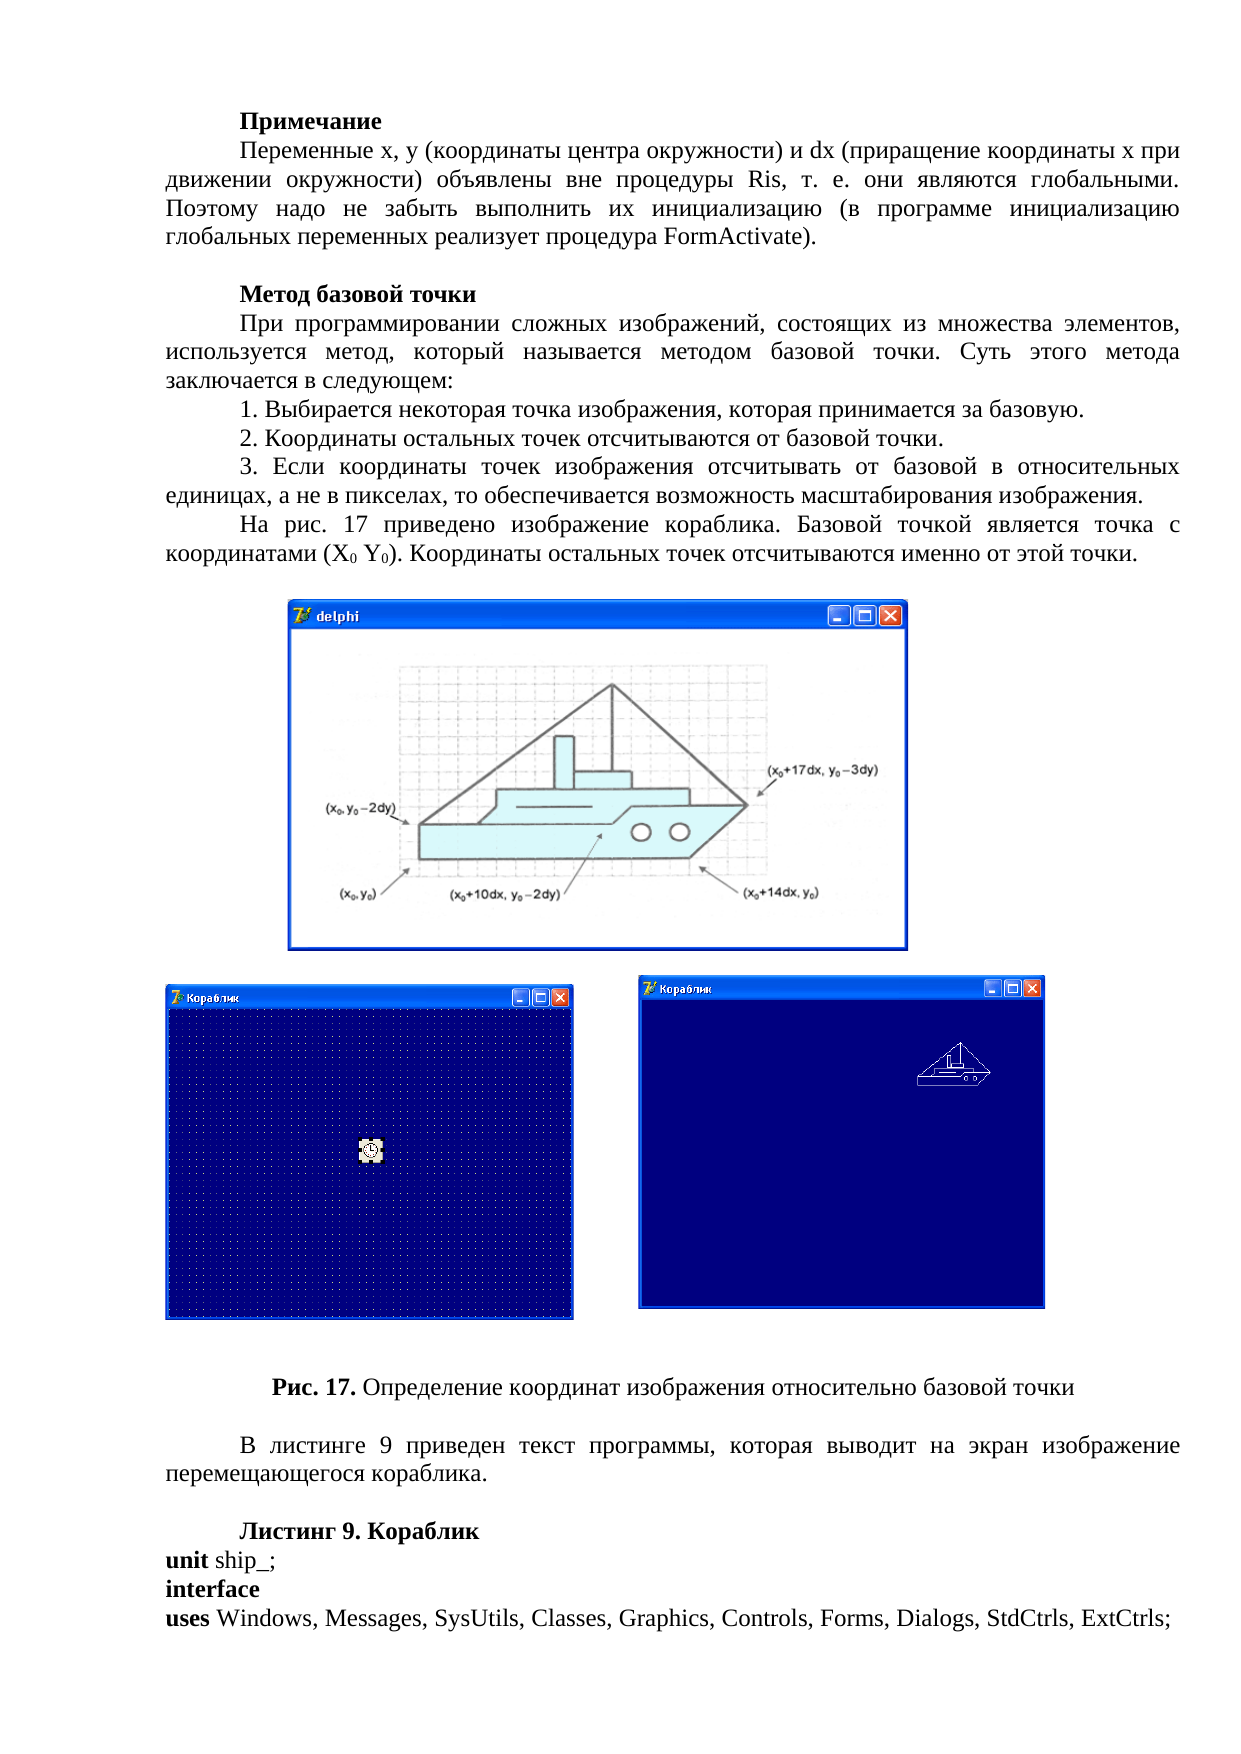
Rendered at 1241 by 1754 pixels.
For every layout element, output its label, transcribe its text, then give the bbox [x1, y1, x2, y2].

text Переменные х, у (координаты центра окружности) и dx (приращение координаты х при движении окружности) объявлены вне процедуры Ris, т. е. они являются глобальными. Поэтому надо не забыть выполнить их инициализацию (в программе инициализацию глобальных переменных реализует процедура FormActivate). [165, 135, 1181, 250]
text 1. Выбирается некоторая точка изображения, которая принимается за базовую. [165, 394, 1181, 423]
text Рис. 17. Определение координат изображения относительно базовой точки [165, 1372, 1181, 1401]
text interface [165, 1574, 1181, 1603]
picture [638, 975, 1046, 1309]
picture [165, 984, 574, 1320]
text Листинг 9. Кораблик [165, 1516, 1181, 1545]
text unit ship_; [165, 1545, 1181, 1574]
text uses Windows, Messages, SysUtils, Classes, Graphics, Controls, Forms, Dialogs, StdCtrls, ExtCtrls; [165, 1603, 1181, 1631]
text Примечание [165, 106, 1181, 135]
text При программировании сложных изображений, состоящих из множества элементов, используется метод, который называется методом базовой точки. Суть этого метода заключается в следующем: [165, 308, 1181, 394]
text На рис. 17 приведено изображение кораблика. Базовой точкой является точка с координатами (X0 Y0). Координаты остальных точек отсчитываются именно от этой точки. [165, 509, 1181, 566]
picture [287, 599, 909, 951]
text Метод базовой точки [165, 279, 1181, 308]
text В листинге 9 приведен текст программы, которая выводит на экран изображение перемещающегося кораблика. [165, 1430, 1181, 1487]
text 2. Координаты остальных точек отсчитываются от базовой точки. [165, 423, 1181, 451]
text 3. Если координаты точек изображения отсчитывать от базовой в относительных единицах, а не в пикселах, то обеспечивается возможность масштабирования изображения. [165, 451, 1181, 509]
